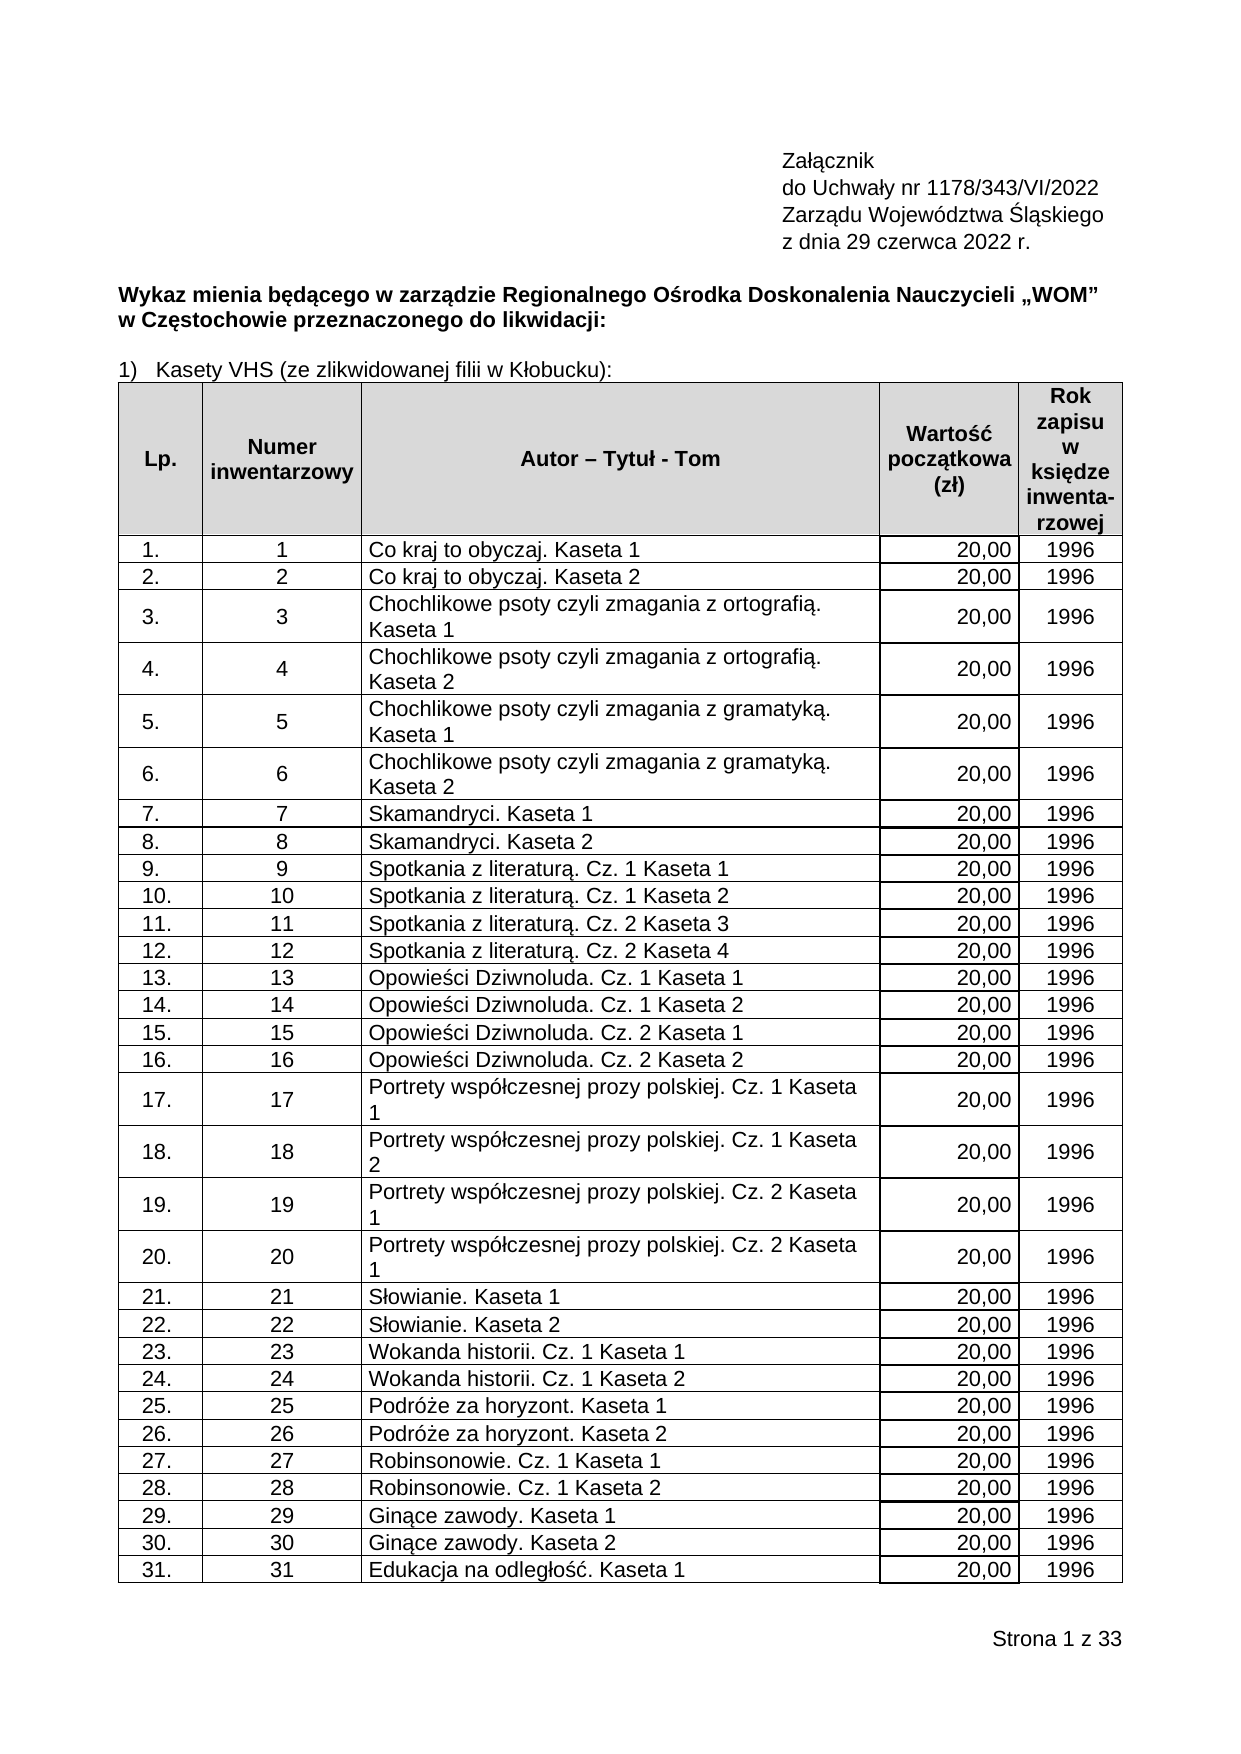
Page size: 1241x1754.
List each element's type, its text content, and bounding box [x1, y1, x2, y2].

table_cell 20,00 [881, 564, 1018, 589]
table_cell [119, 1338, 202, 1364]
table_cell 20,00 [881, 883, 1018, 908]
table_cell 1996 [1020, 1178, 1122, 1229]
table_cell 3 [203, 590, 361, 642]
table_cell 20,00 [881, 992, 1018, 1017]
table_cell Opowieści Dziwnoluda. Cz. 2 Kaseta 1 [362, 1019, 879, 1045]
table_cell 1996 [1020, 1447, 1122, 1473]
table_cell Ginące zawody. Kaseta 2 [362, 1529, 879, 1555]
table_cell [119, 1126, 202, 1177]
table_cell 20,00 [881, 749, 1018, 799]
table_cell Wokanda historii. Cz. 1 Kaseta 2 [362, 1365, 879, 1391]
table_cell 1996 [1020, 1501, 1122, 1528]
table_cell Robinsonowie. Cz. 1 Kaseta 2 [362, 1474, 879, 1500]
table_cell 1996 [1020, 563, 1122, 589]
table_cell 20,00 [881, 1311, 1018, 1337]
table_cell Opowieści Dziwnoluda. Cz. 2 Kaseta 2 [362, 1046, 879, 1072]
table_cell [119, 1529, 202, 1555]
table_cell 1996 [1020, 991, 1122, 1017]
table_cell Co kraj to obyczaj. Kaseta 1 [362, 536, 879, 562]
table_cell 20,00 [881, 1421, 1018, 1446]
subtitle Wykaz mienia będącego w zarządzie Regionalnego Ośrodka Doskonalenia Nauczycieli „WOM” w Częstochowie przeznaczonego do likwidacji: [118, 281, 1122, 332]
table_cell 20,00 [881, 644, 1018, 694]
table_cell 14 [203, 991, 361, 1017]
table_cell 12 [203, 937, 361, 963]
table_cell 20,00 [881, 591, 1018, 642]
table_cell 20,00 [881, 1127, 1018, 1177]
table_cell 6 [203, 748, 361, 799]
table_header Lp. [119, 383, 202, 534]
table_cell 7 [203, 800, 361, 826]
table_cell 20,00 [881, 696, 1018, 747]
table_cell 29 [203, 1501, 361, 1528]
table_cell Robinsonowie. Cz. 1 Kaseta 1 [362, 1447, 879, 1473]
table_cell Spotkania z literaturą. Cz. 1 Kaseta 1 [362, 855, 879, 881]
table_cell 23 [203, 1338, 361, 1364]
table_cell Skamandryci. Kaseta 1 [362, 800, 879, 826]
table_cell 1996 [1020, 1310, 1122, 1337]
table_cell Co kraj to obyczaj. Kaseta 2 [362, 563, 879, 589]
table_cell 1996 [1020, 536, 1122, 562]
text Zarządu Województwa Śląskiego [782, 202, 1122, 227]
table_cell 20,00 [881, 537, 1018, 562]
table_cell 1996 [1020, 909, 1122, 936]
table_cell 8 [203, 828, 361, 854]
text Załącznik [782, 148, 1122, 173]
table_cell [119, 937, 202, 963]
table_cell 20,00 [881, 1047, 1018, 1072]
table_cell 20,00 [881, 1448, 1018, 1473]
table_cell 20,00 [881, 1179, 1018, 1229]
table_header Numer inwentarzowy [203, 383, 361, 534]
table_cell [119, 563, 202, 589]
table_cell Opowieści Dziwnoluda. Cz. 1 Kaseta 2 [362, 991, 879, 1017]
table_cell 1996 [1020, 1046, 1122, 1072]
table_cell 20,00 [881, 938, 1018, 963]
table_cell 31 [203, 1556, 361, 1582]
table_cell Słowianie. Kaseta 2 [362, 1310, 879, 1337]
table_cell 16 [203, 1046, 361, 1072]
table_cell 20,00 [881, 1557, 1018, 1582]
table_cell [119, 1283, 202, 1309]
table_cell 1996 [1020, 1420, 1122, 1446]
table_cell [119, 855, 202, 881]
table_cell 1 [203, 536, 361, 562]
table_cell 1996 [1020, 964, 1122, 990]
table_cell [119, 1231, 202, 1282]
table_cell Spotkania z literaturą. Cz. 2 Kaseta 4 [362, 937, 879, 963]
text z dnia 29 czerwca 2022 r. [782, 229, 1122, 254]
table_cell 20 [203, 1231, 361, 1282]
table_cell 1996 [1020, 800, 1122, 826]
table_cell [119, 1178, 202, 1229]
table_cell 20,00 [881, 801, 1018, 826]
table_cell [119, 1073, 202, 1124]
table_cell Podróże za horyzont. Kaseta 2 [362, 1420, 879, 1446]
table_cell Portrety współczesnej prozy polskiej. Cz. 2 Kaseta 1 [362, 1178, 879, 1229]
table_cell 20,00 [881, 1475, 1018, 1500]
table_cell 1996 [1020, 828, 1122, 854]
table_cell 9 [203, 855, 361, 881]
table_cell 1996 [1020, 937, 1122, 963]
table_cell 1996 [1020, 1529, 1122, 1555]
table_cell 21 [203, 1283, 361, 1309]
table_cell 10 [203, 882, 361, 908]
table_cell [119, 536, 202, 562]
table_cell Portrety współczesnej prozy polskiej. Cz. 1 Kaseta 1 [362, 1073, 879, 1124]
table_cell [119, 828, 202, 854]
table_cell [119, 964, 202, 990]
table_cell 17 [203, 1073, 361, 1124]
table_cell Opowieści Dziwnoluda. Cz. 1 Kaseta 1 [362, 964, 879, 990]
table_cell [119, 695, 202, 747]
table_cell 4 [203, 643, 361, 694]
table_cell 20,00 [881, 1074, 1018, 1124]
table_cell [119, 1046, 202, 1072]
table_cell 26 [203, 1420, 361, 1446]
table_cell 22 [203, 1310, 361, 1337]
table_cell 2 [203, 563, 361, 589]
table_cell [119, 1365, 202, 1391]
table_cell 1996 [1020, 1019, 1122, 1045]
table_cell [119, 882, 202, 908]
table_cell 1996 [1020, 1231, 1122, 1282]
table_cell 1996 [1020, 1073, 1122, 1124]
table_cell 1996 [1020, 1392, 1122, 1418]
table_cell 20,00 [881, 829, 1018, 854]
table_cell 30 [203, 1529, 361, 1555]
table_cell 5 [203, 695, 361, 747]
table_cell [119, 800, 202, 826]
table_cell [119, 590, 202, 642]
table_cell [119, 1392, 202, 1418]
table_cell 25 [203, 1392, 361, 1418]
table_cell 1996 [1020, 855, 1122, 881]
table_cell 20,00 [881, 1366, 1018, 1391]
table_cell 18 [203, 1126, 361, 1177]
table_cell 28 [203, 1474, 361, 1500]
table_cell 20,00 [881, 1339, 1018, 1364]
table_cell Chochlikowe psoty czyli zmagania z ortografią. Kaseta 1 [362, 590, 879, 642]
table_cell 20,00 [881, 1232, 1018, 1282]
table_cell 1996 [1020, 1283, 1122, 1309]
table_cell Edukacja na odległość. Kaseta 1 [362, 1556, 879, 1582]
table_cell [119, 1019, 202, 1045]
table_cell 1996 [1020, 882, 1122, 908]
text do Uchwały nr 1178/343/VI/2022 [782, 175, 1122, 200]
table_cell Spotkania z literaturą. Cz. 2 Kaseta 3 [362, 909, 879, 936]
table_cell 1996 [1020, 1338, 1122, 1364]
table_cell 1996 [1020, 1556, 1122, 1582]
table_cell Chochlikowe psoty czyli zmagania z ortografią. Kaseta 2 [362, 643, 879, 694]
table_cell 1996 [1020, 643, 1122, 694]
table_cell 1996 [1020, 748, 1122, 799]
list Kasety VHS (ze zlikwidowanej filii w Kłobucku): [118, 357, 1122, 382]
table_cell [119, 1447, 202, 1473]
table_cell [119, 1556, 202, 1582]
table_cell Ginące zawody. Kaseta 1 [362, 1501, 879, 1528]
table_cell [119, 1420, 202, 1446]
table_cell [119, 909, 202, 936]
table_cell Wokanda historii. Cz. 1 Kaseta 1 [362, 1338, 879, 1364]
table_header Autor – Tytuł - Tom [362, 383, 879, 534]
table_cell 1996 [1020, 1126, 1122, 1177]
table_cell 20,00 [881, 1020, 1018, 1045]
table_cell [119, 748, 202, 799]
table_cell 1996 [1020, 1365, 1122, 1391]
table_cell Portrety współczesnej prozy polskiej. Cz. 2 Kaseta 1 [362, 1231, 879, 1282]
table_cell Chochlikowe psoty czyli zmagania z gramatyką. Kaseta 2 [362, 748, 879, 799]
table_cell [119, 991, 202, 1017]
table_cell 19 [203, 1178, 361, 1229]
table_cell Słowianie. Kaseta 1 [362, 1283, 879, 1309]
table_header Rok zapisu w księdze inwenta-rzowej [1019, 383, 1122, 534]
table_cell 24 [203, 1365, 361, 1391]
table_cell Skamandryci. Kaseta 2 [362, 828, 879, 854]
table_header Wartość początkowa (zł) [880, 383, 1018, 534]
table_cell [119, 1474, 202, 1500]
table_cell 20,00 [881, 910, 1018, 936]
table_cell 20,00 [881, 965, 1018, 990]
table_cell 1996 [1020, 695, 1122, 747]
table_cell Portrety współczesnej prozy polskiej. Cz. 1 Kaseta 2 [362, 1126, 879, 1177]
table_cell 1996 [1020, 590, 1122, 642]
table_cell 11 [203, 909, 361, 936]
table_cell 20,00 [881, 1284, 1018, 1309]
table_cell [119, 643, 202, 694]
table_cell [119, 1310, 202, 1337]
table_cell Podróże za horyzont. Kaseta 1 [362, 1392, 879, 1418]
table_cell 20,00 [881, 1530, 1018, 1555]
table_cell 27 [203, 1447, 361, 1473]
table_cell 1996 [1020, 1474, 1122, 1500]
table_cell 15 [203, 1019, 361, 1045]
table_cell 20,00 [881, 1503, 1018, 1528]
table_cell 13 [203, 964, 361, 990]
table_cell 20,00 [881, 1393, 1018, 1418]
table_cell 20,00 [881, 856, 1018, 881]
table_cell [119, 1501, 202, 1528]
table_cell Spotkania z literaturą. Cz. 1 Kaseta 2 [362, 882, 879, 908]
table_cell Chochlikowe psoty czyli zmagania z gramatyką. Kaseta 1 [362, 695, 879, 747]
